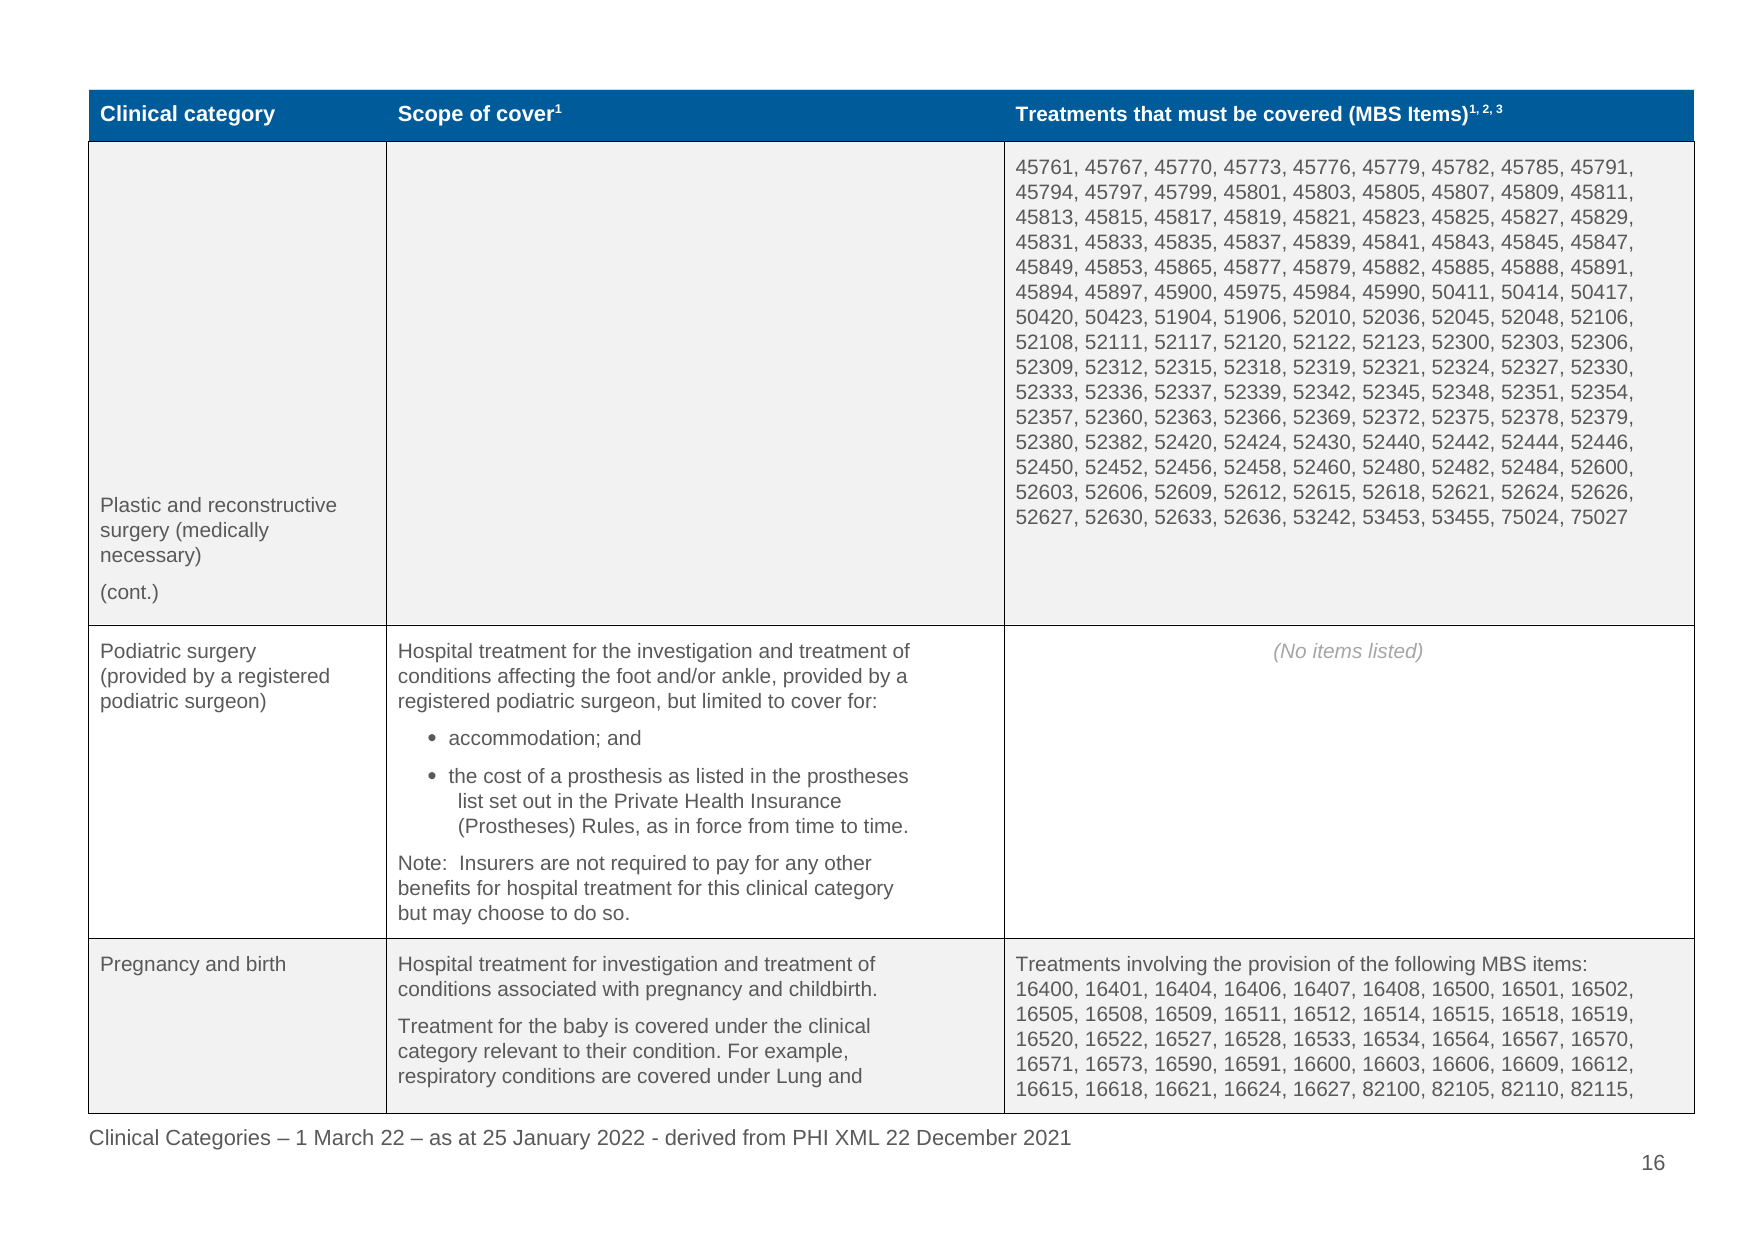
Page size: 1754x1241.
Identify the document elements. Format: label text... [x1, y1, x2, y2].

table_header Scope of cover1 [386, 90, 1004, 141]
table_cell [1005, 142, 1694, 624]
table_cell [89, 142, 386, 624]
table_cell (No items listed) [1005, 626, 1694, 937]
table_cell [387, 142, 1004, 624]
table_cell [1005, 939, 1694, 1113]
table_header Clinical category [89, 90, 386, 141]
table_header Treatments that must be covered (MBS Items)1, 2, 3 [1004, 90, 1694, 141]
table_cell Pregnancy and birth [89, 939, 386, 1113]
table_cell Hospital treatment for the investigation and treatment of conditions affecting the foot and/or ankle, provided by a registered podiatric surgeon, but limited to cover for: accommodation; and the cost of a prosthesis as listed in the prostheses list set out in the Private Health Insurance (Prostheses) Rules, as in force from time to time. Note: Insurers are not required to pay for any other benefits for hospital treatment for this clinical category but may choose to do so. [387, 626, 1004, 937]
table_cell Podiatric surgery (provided by a registered podiatric surgeon) [89, 626, 386, 937]
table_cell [387, 939, 1004, 1113]
